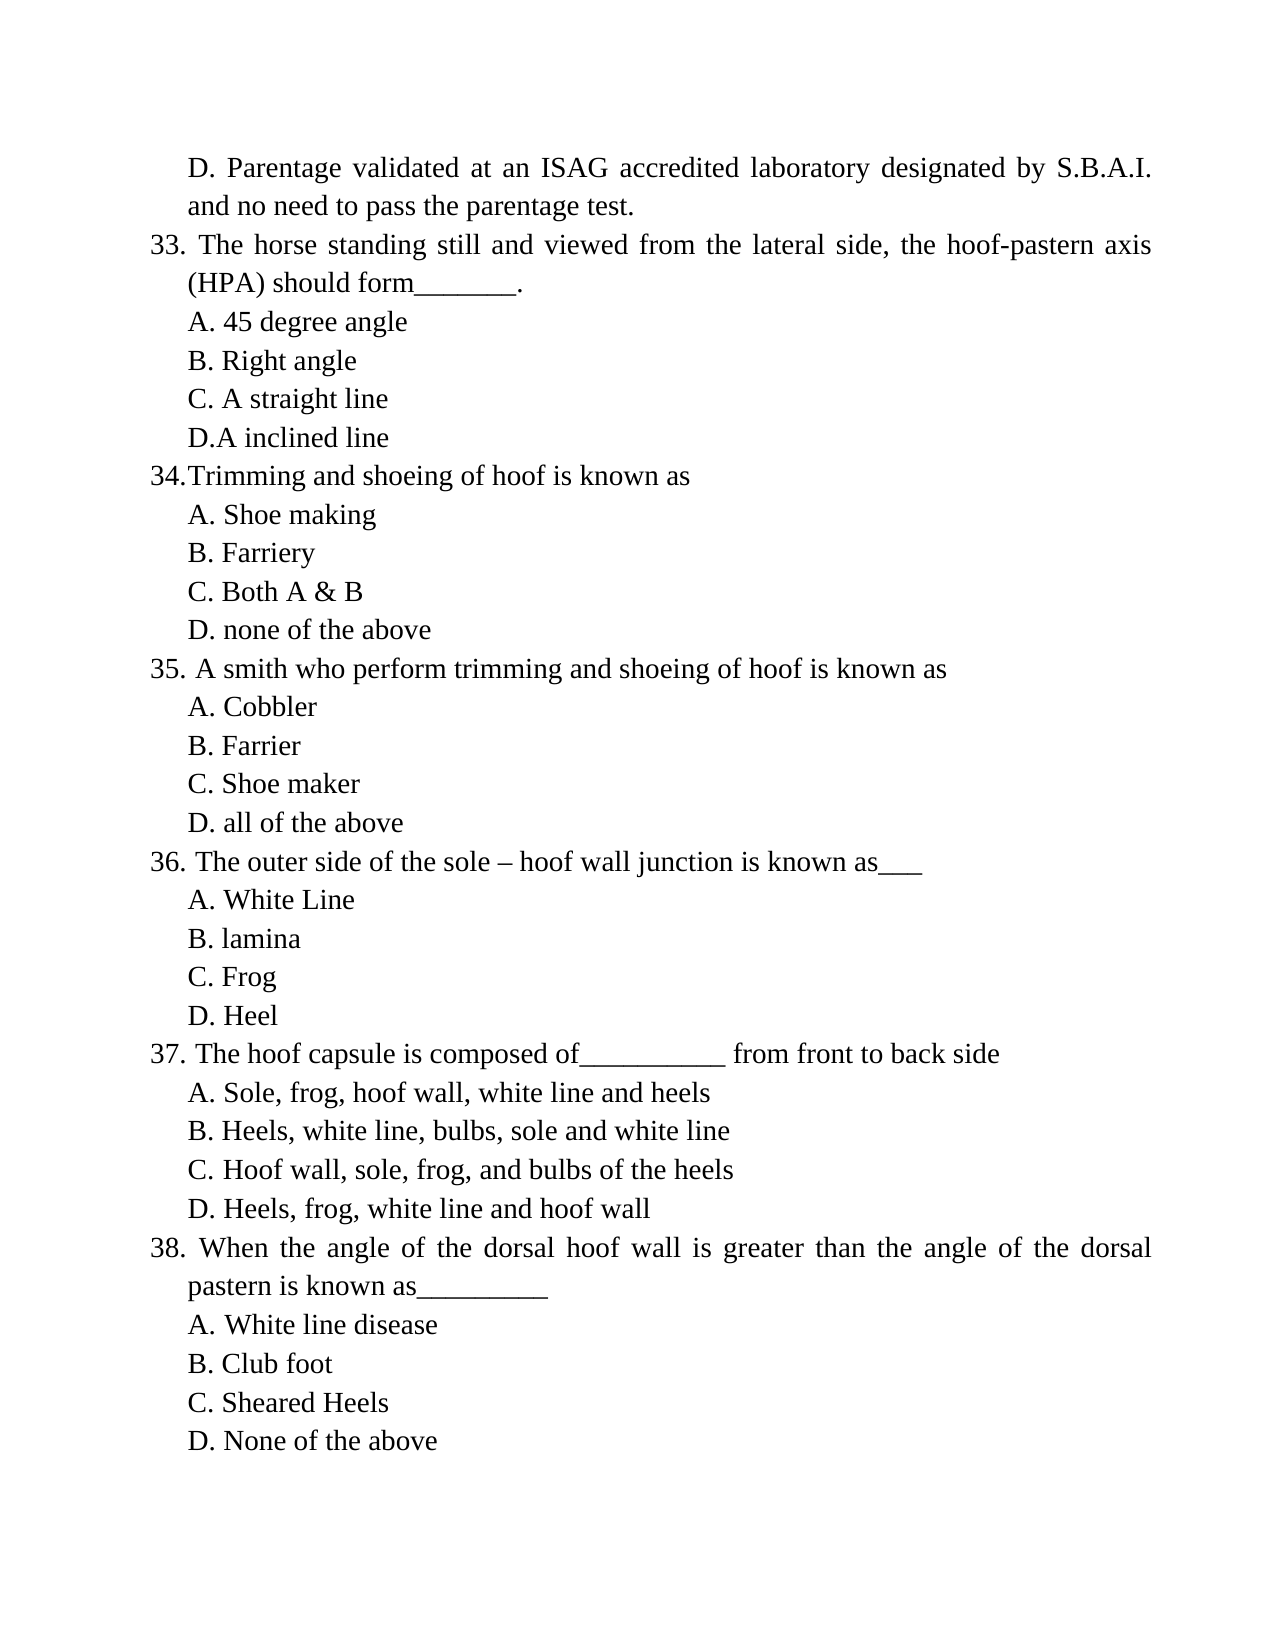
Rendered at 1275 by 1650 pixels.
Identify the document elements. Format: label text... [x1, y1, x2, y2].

list C. Sheared Heels [187, 1385, 1153, 1418]
list A. Sole, frog, hoof wall, white line and heels [187, 1075, 1153, 1108]
list A. Shoe making [187, 497, 1153, 530]
list The hoof capsule is composed of__________ from front to back side [150, 1036, 1153, 1070]
list D.A inclined line [187, 420, 1153, 453]
list D. all of the above [187, 805, 1153, 839]
list D. Heel [187, 998, 1153, 1031]
list B. Club foot [187, 1346, 1153, 1380]
list B. Right angle [187, 343, 1153, 376]
list B. Farriery [187, 535, 1153, 569]
list D. Parentage validated at an ISAG accredited laboratory designated by S.B.A.I. and no need to pass the parentage test. [187, 150, 1153, 222]
list D. none of the above [187, 612, 1153, 646]
list C. Hoof wall, sole, frog, and bulbs of the heels [187, 1152, 1153, 1186]
list When the angle of the dorsal hoof wall is greater than the angle of the dorsal pastern is known as_________ [150, 1230, 1153, 1302]
list D. None of the above [187, 1423, 1153, 1457]
list B. lamina [187, 921, 1153, 954]
list A. Cobbler [187, 689, 1153, 723]
list The horse standing still and viewed from the lateral side, the hoof‐pastern axis (HPA) should form_______. [150, 227, 1153, 299]
list B. Farrier [187, 728, 1153, 762]
list C. Frog [187, 959, 1153, 993]
list A. White line disease [187, 1307, 1153, 1341]
list C. A straight line [187, 381, 1153, 415]
list D. Heels, frog, white line and hoof wall [187, 1191, 1153, 1225]
list Trimming and shoeing of hoof is known as [150, 458, 1153, 492]
list B. Heels, white line, bulbs, sole and white line [187, 1113, 1153, 1147]
list A. White Line [187, 882, 1153, 916]
list C. Shoe maker [187, 767, 1153, 800]
list A smith who perform trimming and shoeing of hoof is known as [150, 651, 1153, 684]
list The outer side of the sole – hoof wall junction is known as___ [150, 844, 1153, 877]
list C. Both A & B [187, 574, 1153, 607]
list A. 45 degree angle [187, 304, 1153, 338]
